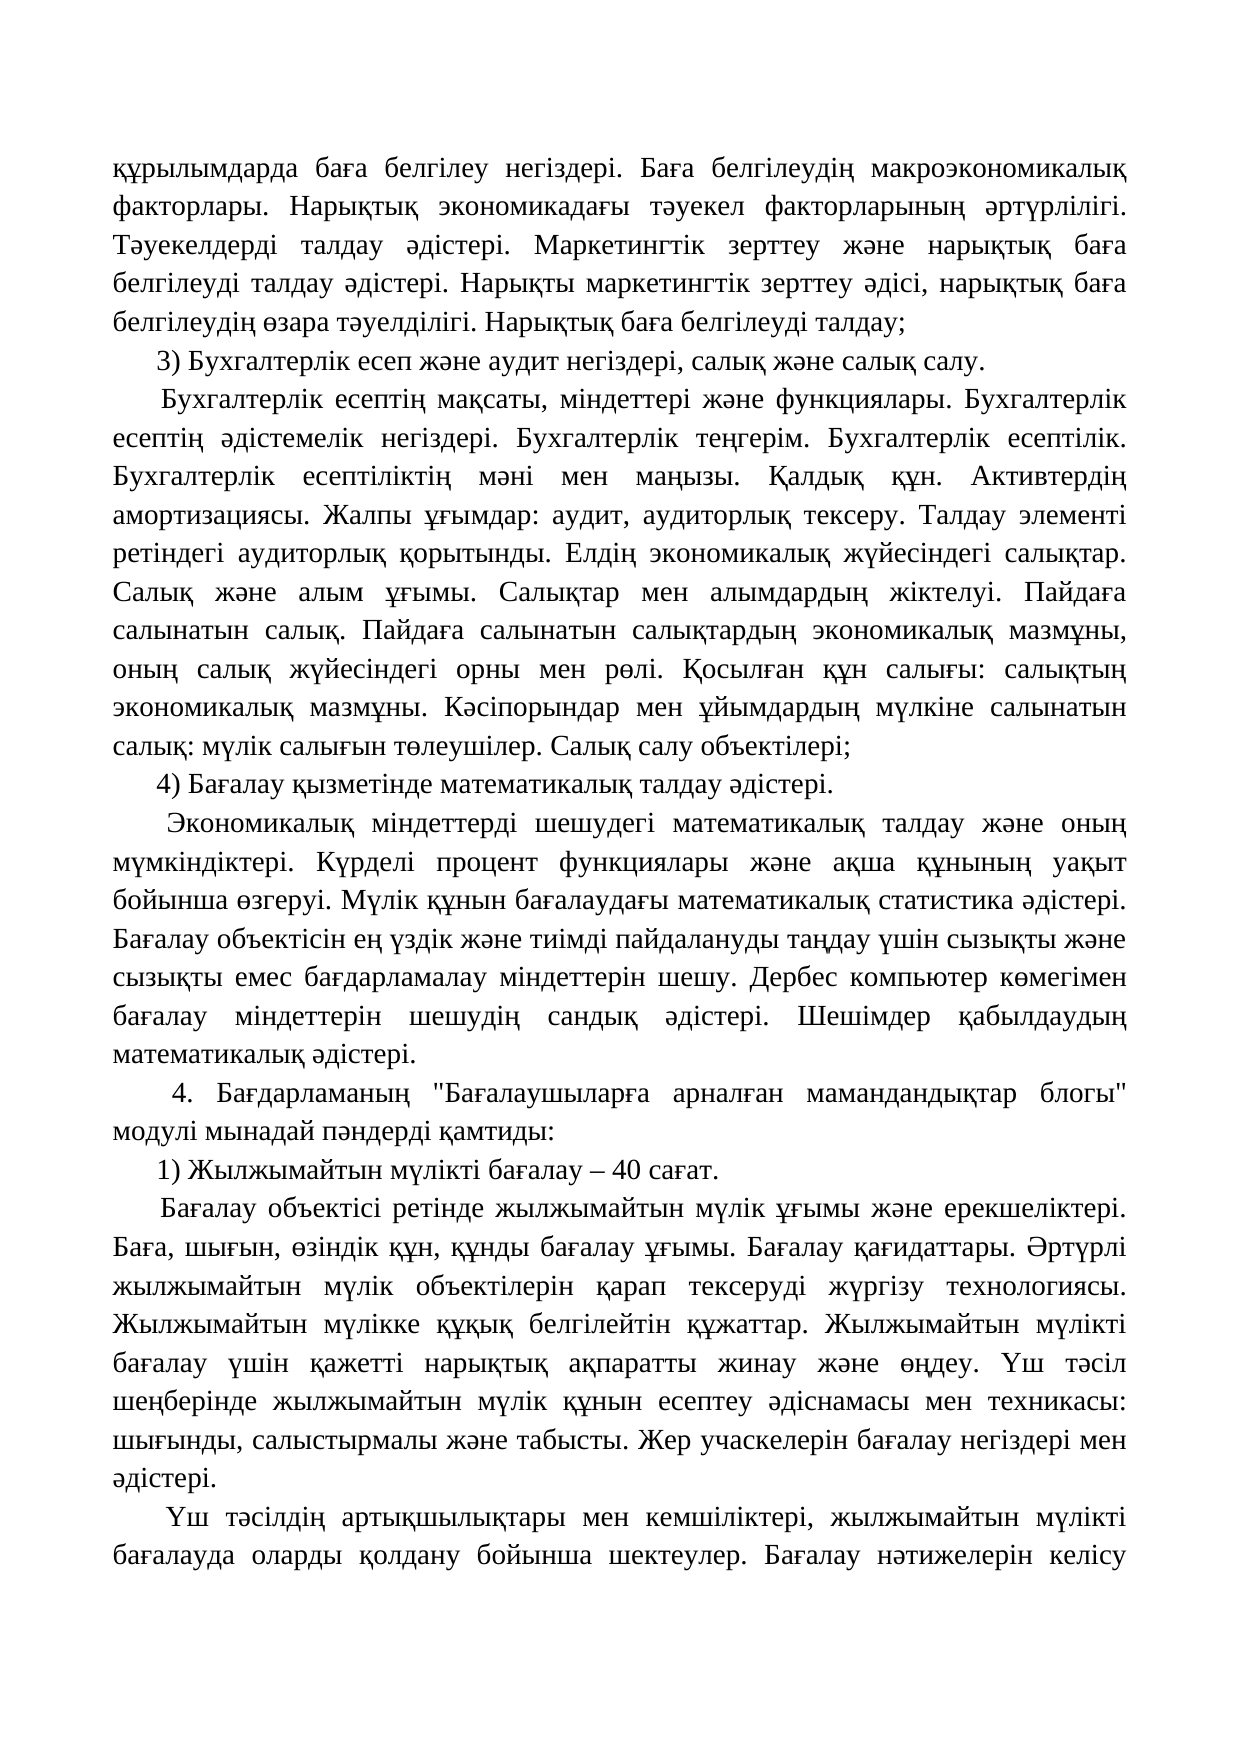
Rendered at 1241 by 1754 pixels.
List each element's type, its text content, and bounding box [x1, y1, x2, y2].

text 1) Жылжымайтын мүлікті бағалау – 40 сағат. [112, 1152, 1128, 1186]
text Экономикалық міндеттерді шешудегі математикалық талдау және оның мүмкіндіктері. Күрделі процент функциялары және ақша құнының уақыт бойынша өзгеруі. Мүлік құнын бағалаудағы математикалық статистика әдістері. Бағалау объектісін ең үздік және тиімді пайдалануды таңдау үшін сызықты және сызықты емес бағдарламалау міндеттерін шешу. Дербес компьютер көмегімен бағалау міндеттерін шешудің сандық әдістері. Шешімдер қабылдаудың математикалық әдістері. [112, 805, 1128, 1070]
text 4. Бағдарламаның "Бағалаушыларға арналған мамандандықтар блогы" модулі мынадай пәндерді қамтиды: [112, 1075, 1128, 1147]
text 3) Бухгалтерлік есеп және аудит негіздері, салық және салық салу. [112, 343, 1128, 376]
text Бухгалтерлік есептің мақсаты, міндеттері және функциялары. Бухгалтерлік есептің әдістемелік негіздері. Бухгалтерлік теңгерім. Бухгалтерлік есептілік. Бухгалтерлік есептіліктің мәні мен маңызы. Қалдық құн. Активтердің амортизациясы. Жалпы ұғымдар: аудит, аудиторлық тексеру. Талдау элементі ретіндегі аудиторлық қорытынды. Елдің экономикалық жүйесіндегі салықтар. Салық және алым ұғымы. Салықтар мен алымдардың жіктелуі. Пайдаға салынатын салық. Пайдаға салынатын салықтардың экономикалық мазмұны, оның салық жүйесіндегі орны мен рөлі. Қосылған құн салығы: салықтың экономикалық мазмұны. Кәсіпорындар мен ұйымдардың мүлкіне салынатын салық: мүлік салығын төлеушілер. Салық салу объектілері; [112, 381, 1128, 762]
text 4) Бағалау қызметінде математикалық талдау әдістері. [112, 767, 1128, 800]
